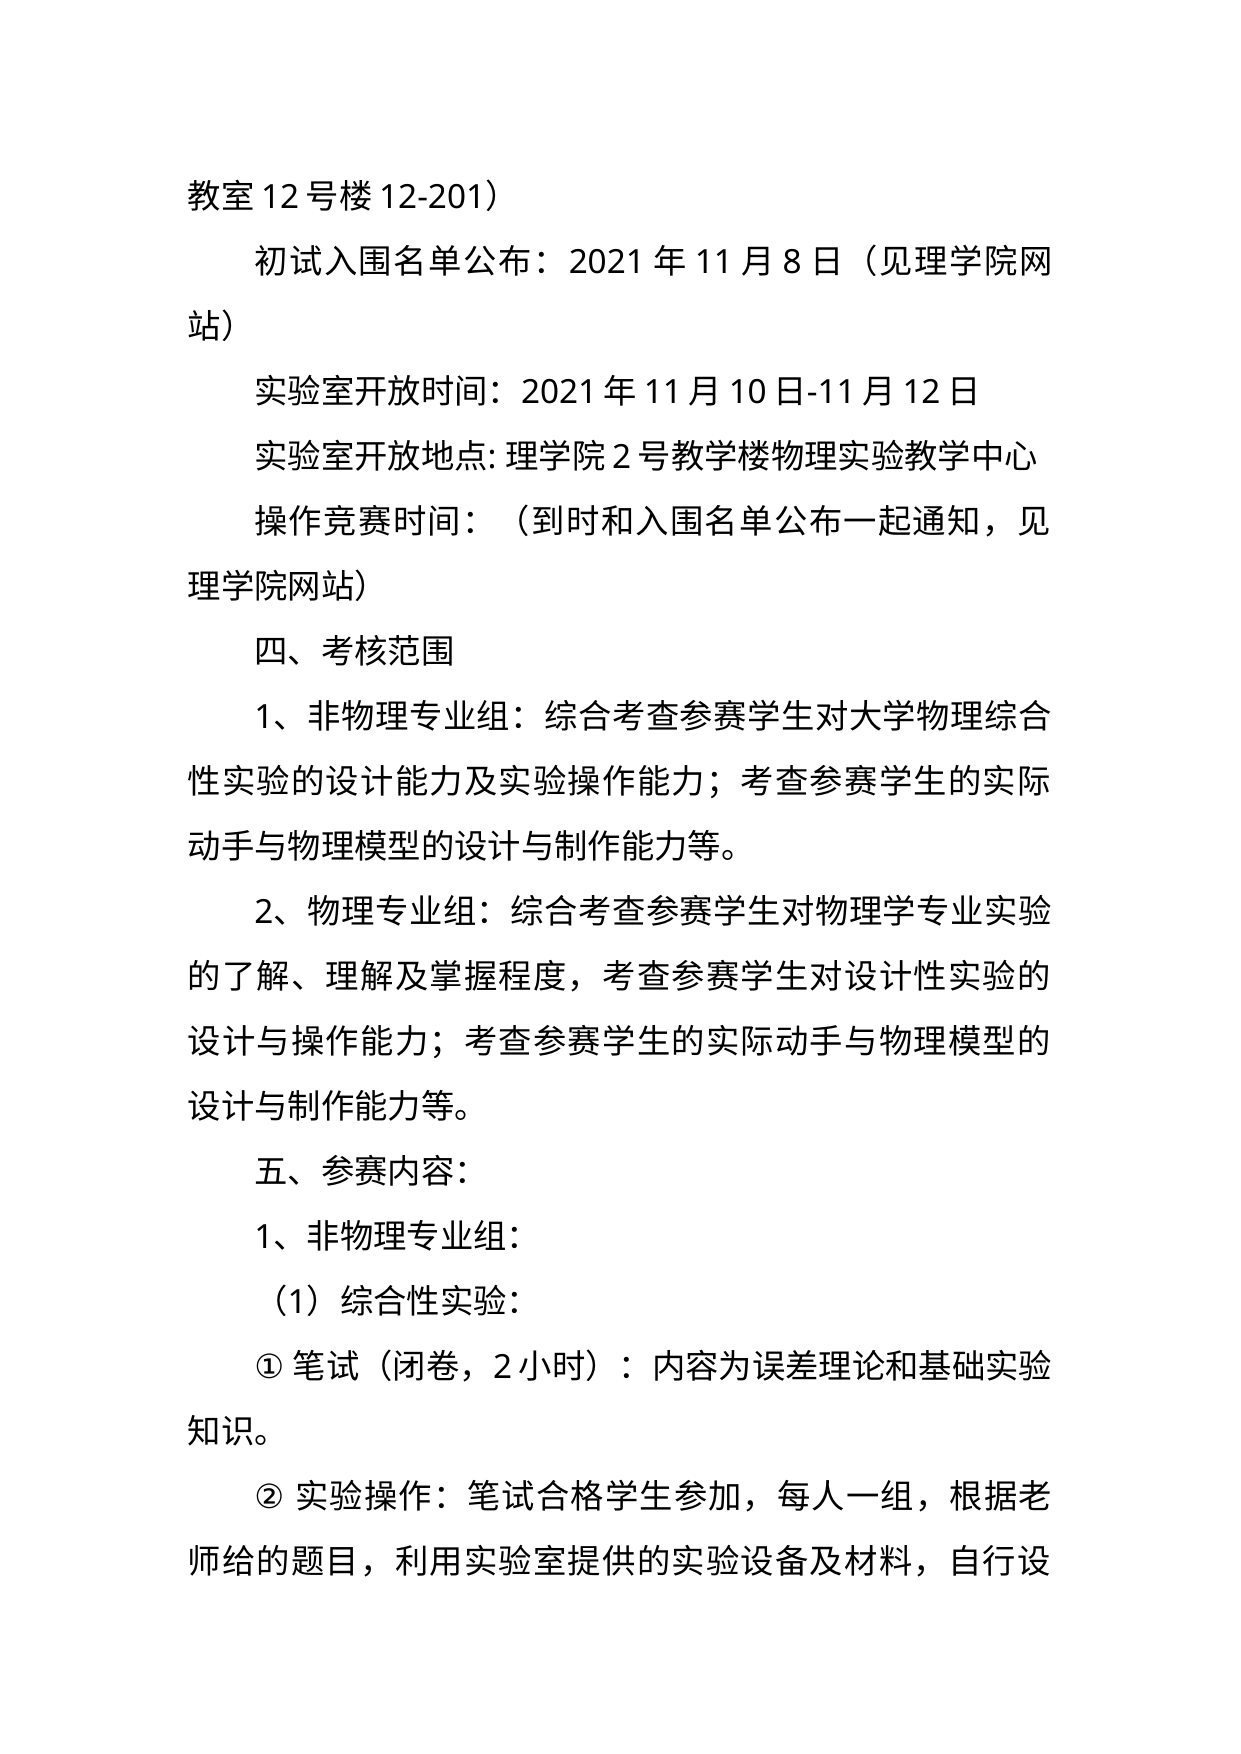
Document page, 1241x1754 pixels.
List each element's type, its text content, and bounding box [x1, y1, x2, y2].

text 实验室开放地点: 理学院2号教学楼物理实验教学中心 [187, 422, 1053, 487]
text 五、参赛内容： [187, 1137, 1053, 1202]
text 初试入围名单公布：2021年11月8日（见理学院网站） [187, 227, 1053, 357]
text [187, 1462, 1053, 1592]
text 操作竞赛时间：（到时和入围名单公布一起通知，见理学院网站） [187, 487, 1053, 617]
text 2、物理专业组：综合考查参赛学生对物理学专业实验的了解、理解及掌握程度，考查参赛学生对设计性实验的设计与操作能力；考查参赛学生的实际动手与物理模型的设计与制作能力等。 [187, 877, 1053, 1137]
text ① 笔试（闭卷，2小时）：内容为误差理论和基础实验知识。 [187, 1332, 1053, 1462]
text 四、考核范围 [187, 617, 1053, 682]
text 1、非物理专业组： [187, 1202, 1053, 1267]
text （1）综合性实验： [187, 1267, 1053, 1332]
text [187, 162, 1053, 227]
text 实验室开放时间：2021年11月10日-11月12日 [187, 357, 1053, 422]
text 1、非物理专业组：综合考查参赛学生对大学物理综合性实验的设计能力及实验操作能力；考查参赛学生的实际动手与物理模型的设计与制作能力等。 [187, 682, 1053, 877]
